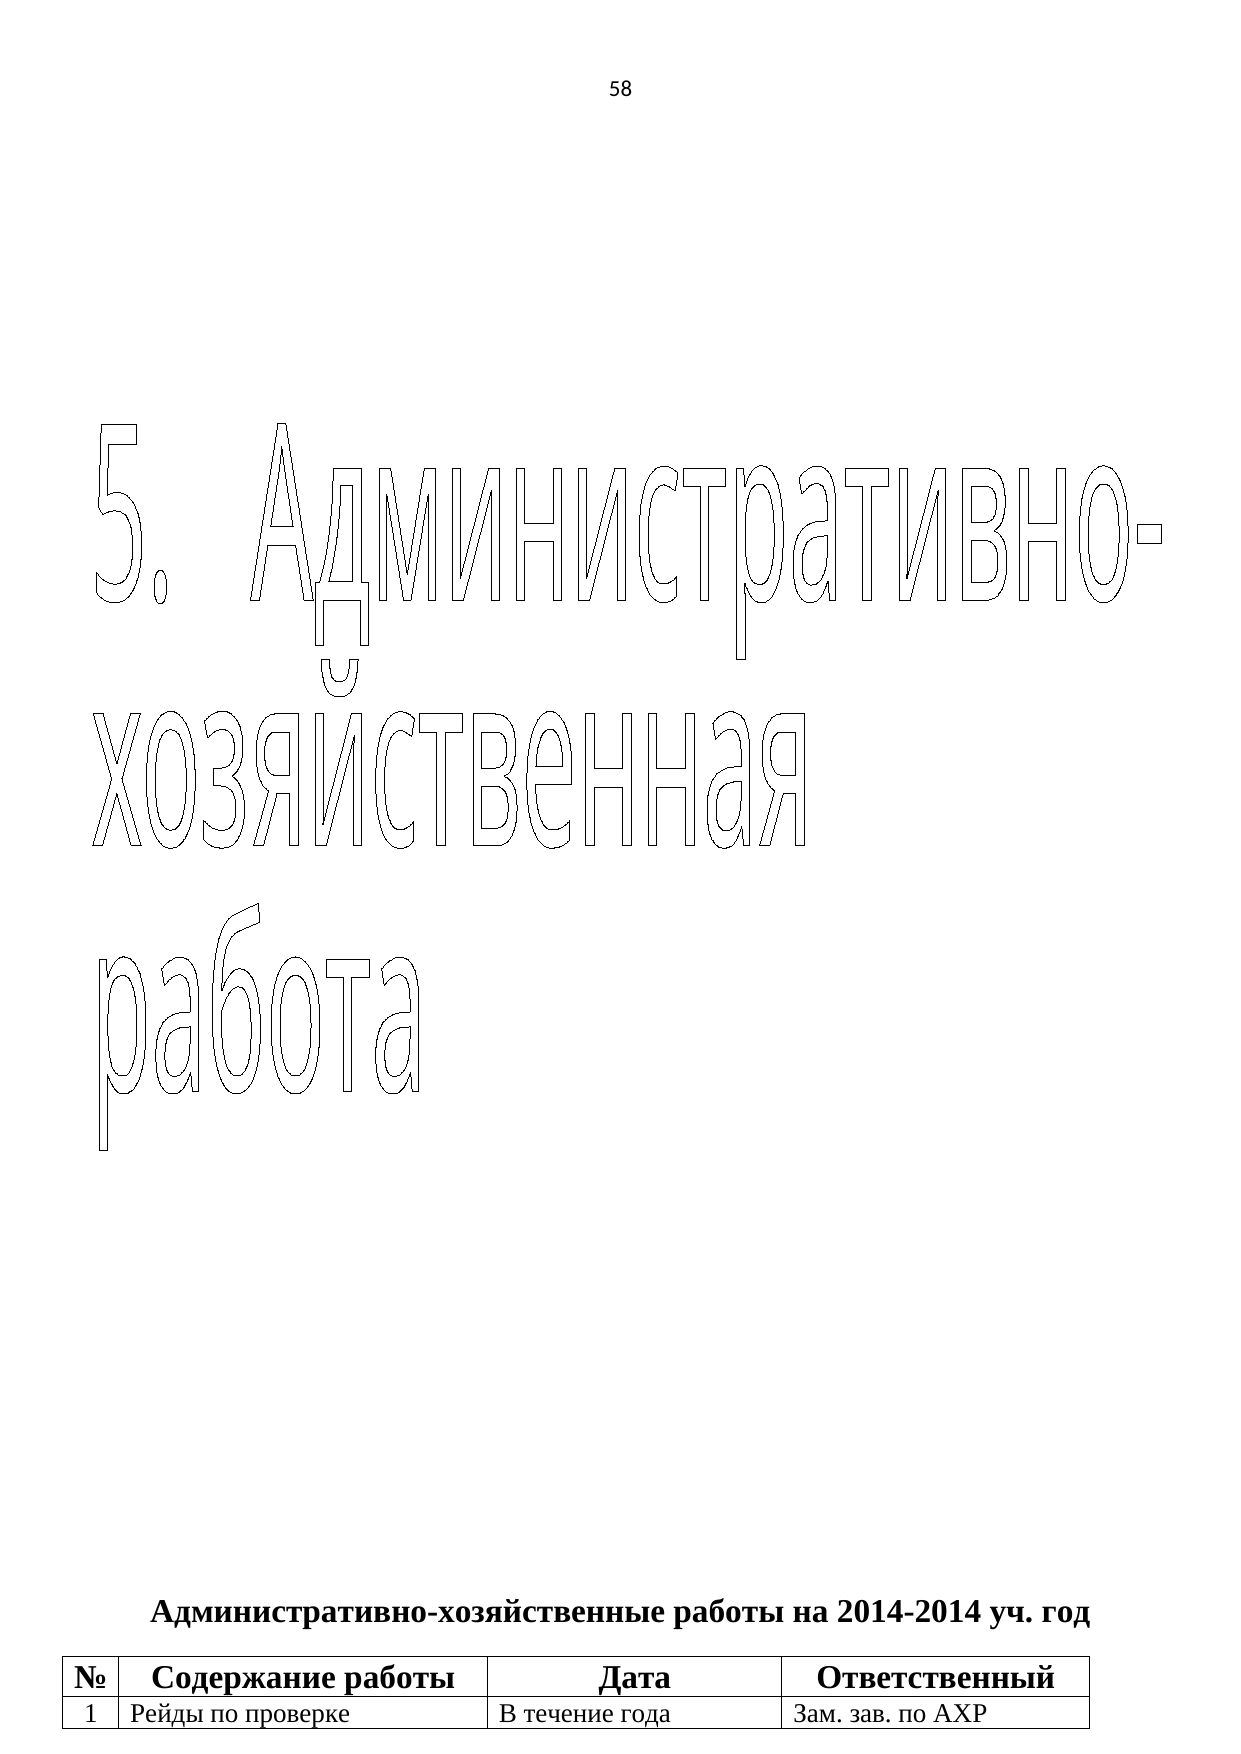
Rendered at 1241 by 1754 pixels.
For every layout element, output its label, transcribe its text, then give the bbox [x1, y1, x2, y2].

text Административно-хозяйственные работы на 2014-2014 уч. год [74, 1591, 1167, 1630]
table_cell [488, 1697, 781, 1728]
table_header № [63, 1657, 118, 1696]
table_header Содержание работы [119, 1657, 487, 1696]
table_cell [63, 1697, 118, 1728]
table_header Ответcтвенный [782, 1657, 1089, 1696]
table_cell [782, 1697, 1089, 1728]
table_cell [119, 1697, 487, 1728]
table_header Дата [488, 1657, 781, 1696]
